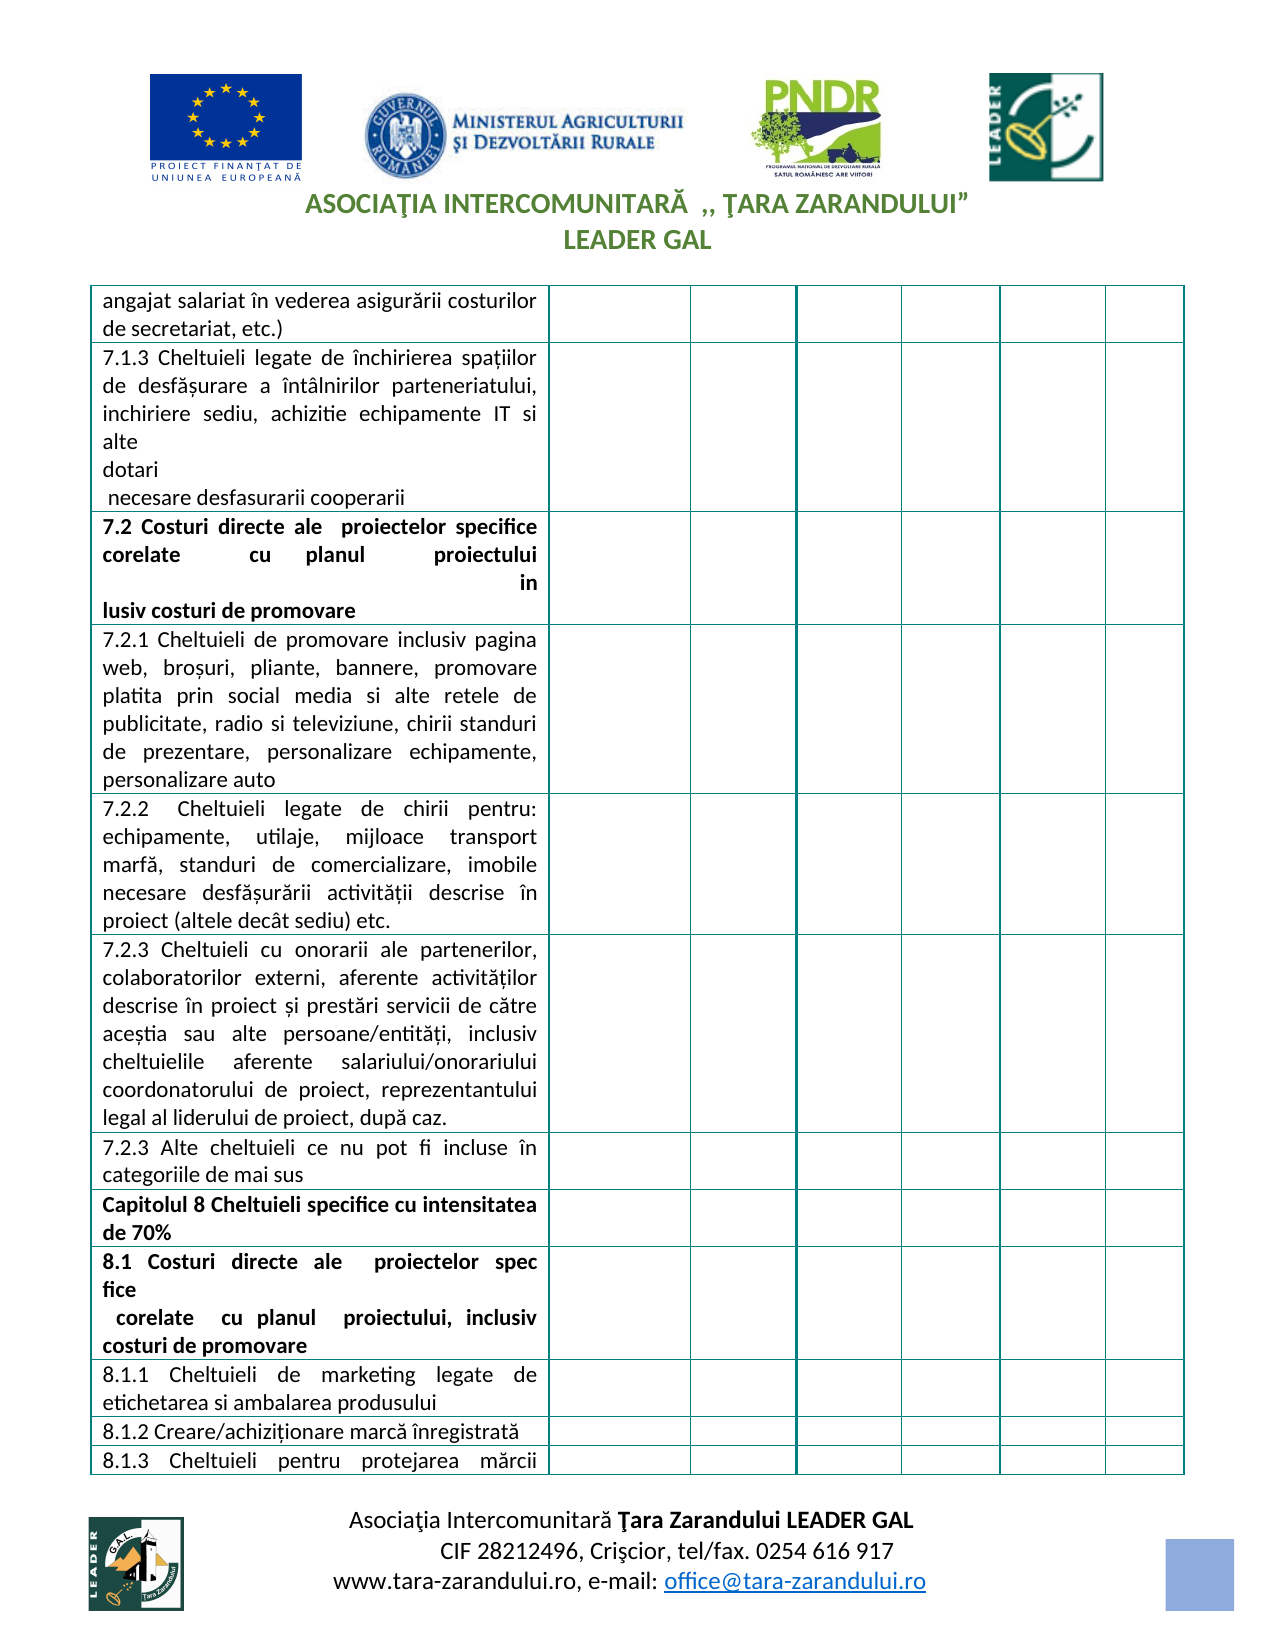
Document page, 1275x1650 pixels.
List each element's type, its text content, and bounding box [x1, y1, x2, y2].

table_cell [798, 1446, 901, 1474]
table_cell [1001, 625, 1105, 793]
table_cell [550, 1446, 690, 1474]
table_cell [691, 1133, 795, 1189]
table_cell [1106, 286, 1183, 342]
table_cell [550, 286, 690, 342]
table_cell 7.2.3 Alte cheltuieli ce nu pot fi incluse în categoriile de mai sus [92, 1133, 548, 1189]
table_cell [1001, 1133, 1105, 1189]
table_cell [1106, 794, 1183, 934]
table_cell 7.1.2 Onorarii ale personalului (de exemplu angajat salariat în vederea asigurării costurilor de secretariat, etc.) [92, 286, 548, 342]
table_cell 7.2.1 Cheltuieli de promovare inclusiv pagina web, broșuri, pliante, bannere, promovare platita prin social media si alte retele de publicitate, radio si televiziune, chirii standuri de prezentare, personalizare echipamente, personalizare auto [92, 625, 548, 793]
picture [353, 75, 688, 199]
table_cell [1001, 1360, 1105, 1416]
table_cell [1001, 512, 1105, 624]
table_cell [691, 625, 795, 793]
table_cell [550, 1360, 690, 1416]
table_cell [1001, 1446, 1105, 1474]
table_cell [1106, 935, 1183, 1132]
table_cell 7.2 Costuri directe ale proiectelor specifice corelate cu planul proiectului in lusiv costuri de promovare [92, 512, 548, 624]
table_cell [1001, 935, 1105, 1132]
table_cell [550, 1247, 690, 1359]
table_cell 8.1.2 Creare/achiziționare marcă înregistrată [92, 1417, 548, 1445]
table_cell [1001, 794, 1105, 934]
table_cell [798, 1133, 901, 1189]
table_cell [798, 1360, 901, 1416]
table_cell [1001, 343, 1105, 511]
table_cell [691, 935, 795, 1132]
table_cell [1001, 1190, 1105, 1246]
table_cell [798, 794, 901, 934]
table_cell [1001, 1417, 1105, 1445]
table_cell [798, 286, 901, 342]
table_cell [1106, 512, 1183, 624]
table_cell [691, 343, 795, 511]
table_cell [902, 1446, 999, 1474]
table_cell [902, 512, 999, 624]
table_cell 8.1.3 Cheltuieli pentru protejarea mărcii înregistrate [92, 1446, 548, 1474]
table_cell [550, 935, 690, 1132]
table_cell [550, 343, 690, 511]
table_cell [1106, 1247, 1183, 1359]
table_cell [691, 1247, 795, 1359]
table_cell [691, 1446, 795, 1474]
table_cell [691, 1417, 795, 1445]
table_cell [798, 1417, 901, 1445]
table_cell [1106, 343, 1183, 511]
table_cell [902, 935, 999, 1132]
table_cell [691, 1360, 795, 1416]
table_cell [902, 286, 999, 342]
table_cell [691, 512, 795, 624]
table_cell [1106, 1190, 1183, 1246]
table_cell [902, 1247, 999, 1359]
table_cell [798, 512, 901, 624]
table_cell [902, 1417, 999, 1445]
table_cell [1001, 286, 1105, 342]
table_cell [798, 935, 901, 1132]
table_cell [902, 625, 999, 793]
table_cell [902, 343, 999, 511]
table_cell [550, 1417, 690, 1445]
picture [989, 73, 1105, 186]
picture [741, 74, 897, 186]
table_cell [691, 1190, 795, 1246]
table_cell [902, 1360, 999, 1416]
table_cell [691, 286, 795, 342]
table_cell [902, 1190, 999, 1246]
table_cell 7.2.3 Cheltuieli cu onorarii ale partenerilor, colaboratorilor externi, aferente activităților descrise în proiect și prestări servicii de către aceștia sau alte persoane/entități, inclusiv cheltuielile aferente salariului/onorariului coordonatorului de proiect, reprezentantului legal al liderului de proiect, după caz. [92, 935, 548, 1132]
table_cell [798, 625, 901, 793]
table_cell [691, 794, 795, 934]
table_cell [1001, 1247, 1105, 1359]
table_cell [550, 625, 690, 793]
table_cell [550, 794, 690, 934]
table_cell [798, 1190, 901, 1246]
picture [150, 74, 302, 186]
table_cell [902, 1133, 999, 1189]
table_cell [1106, 1360, 1183, 1416]
table_cell [1106, 625, 1183, 793]
table_cell [1106, 1417, 1183, 1445]
table_cell 7.1.3 Cheltuieli legate de închirierea spațiilor de desfășurare a întâlnirilor parteneriatului, inchiriere sediu, achizitie echipamente IT si alte dotari necesare desfasurarii cooperarii [92, 343, 548, 511]
table_cell [798, 343, 901, 511]
table_cell [902, 794, 999, 934]
table_cell Capitolul 8 Cheltuieli specifice cu intensitatea de 70% [92, 1190, 548, 1246]
table_cell [798, 1247, 901, 1359]
table_cell 8.1 Costuri directe ale proiectelor spec fice corelate cu planul proiectului, inclusiv costuri de promovare [92, 1247, 548, 1359]
table_cell [1106, 1446, 1183, 1474]
table_cell [550, 512, 690, 624]
table_cell [1106, 1133, 1183, 1189]
picture [88, 1517, 184, 1611]
table_cell [550, 1190, 690, 1246]
table_cell 8.1.1 Cheltuieli de marketing legate de etichetarea si ambalarea produsului [92, 1360, 548, 1416]
table_cell 7.2.2 Cheltuieli legate de chirii pentru: echipamente, utilaje, mijloace transport marfă, standuri de comercializare, imobile necesare desfășurării activității descrise în proiect (altele decât sediu) etc. [92, 794, 548, 934]
table_cell [550, 1133, 690, 1189]
